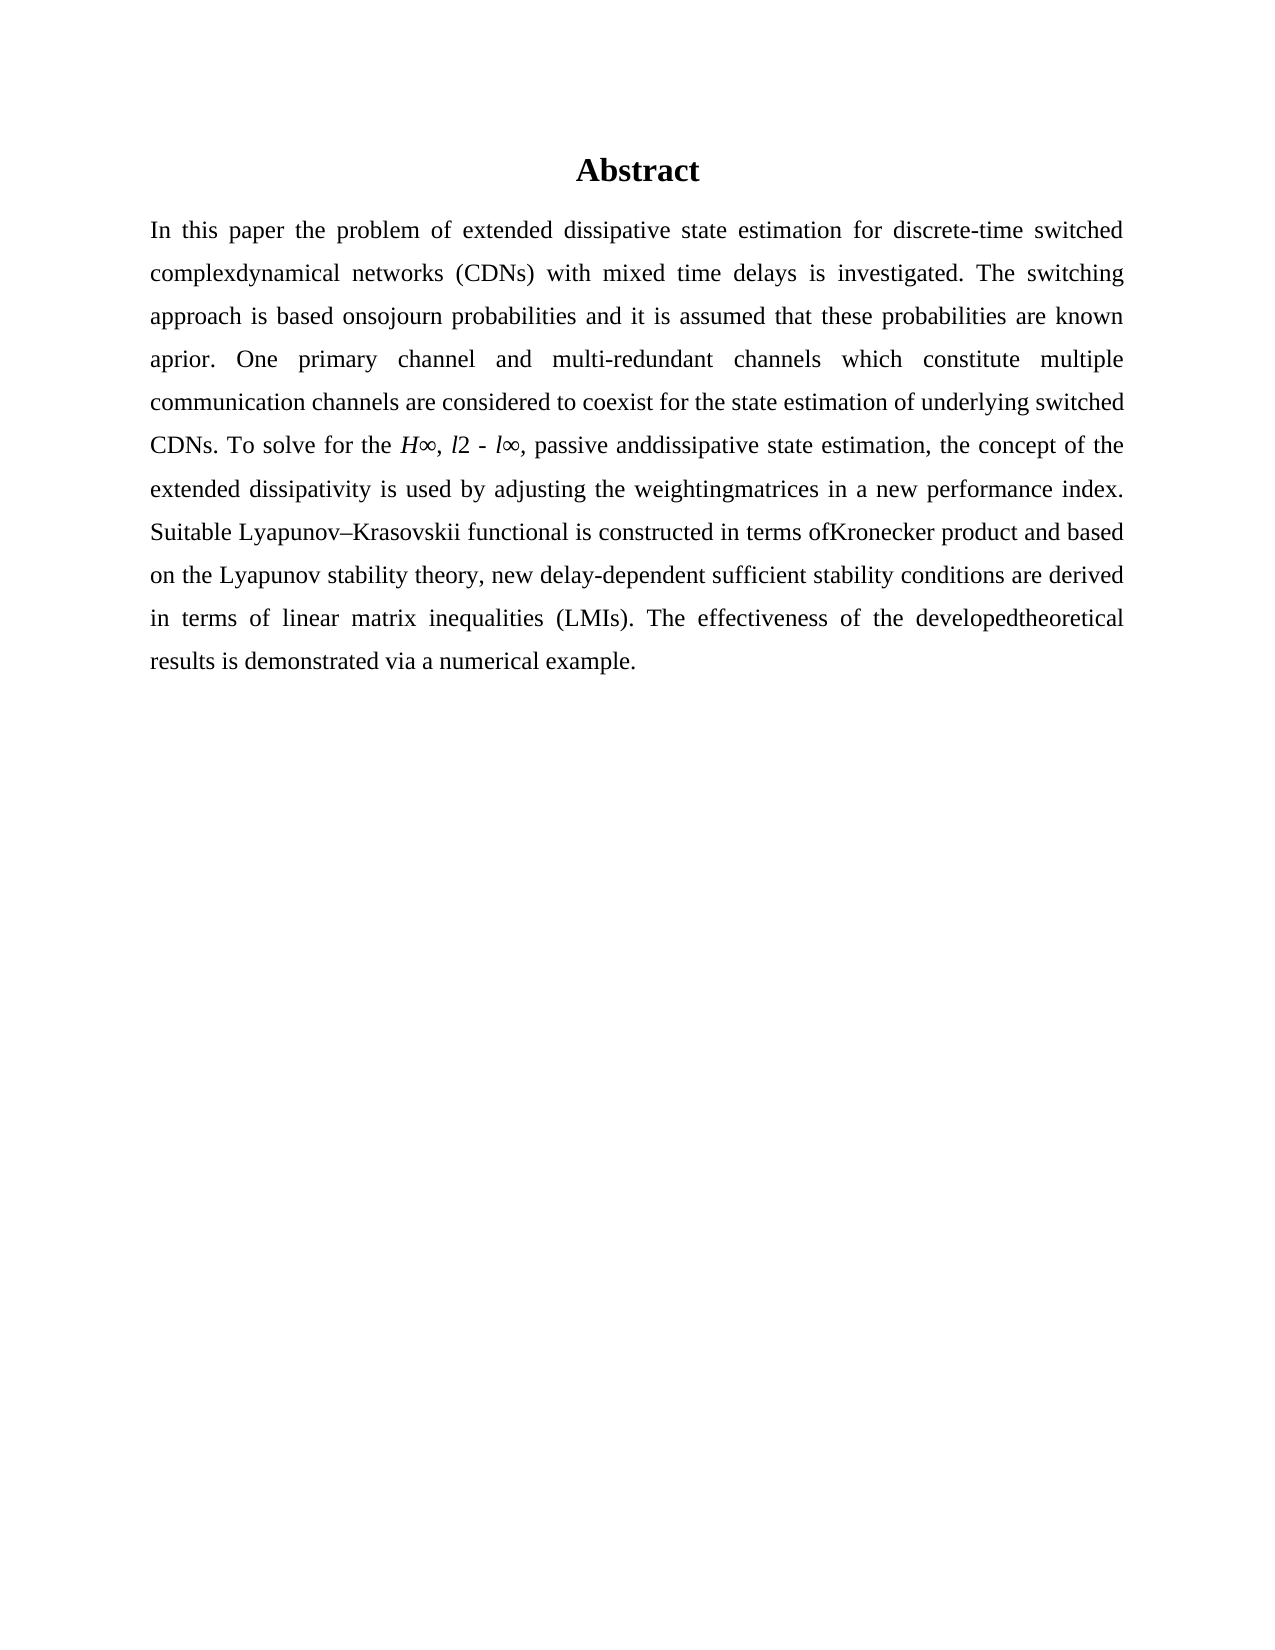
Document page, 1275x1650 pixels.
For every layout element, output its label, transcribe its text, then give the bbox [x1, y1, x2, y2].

text In this paper the problem of extended dissipative state estimation for discrete-time switched complexdynamical networks (CDNs) with mixed time delays is investigated. The switching approach is based onsojourn probabilities and it is assumed that these probabilities are known aprior. One primary channel and multi-redundant channels which constitute multiple communication channels are considered to coexist for the state estimation of underlying switched CDNs. To solve for the H∞, l2 - l∞, passive anddissipative state estimation, the concept of the extended dissipativity is used by adjusting the weightingmatrices in a new performance index. Suitable Lyapunov–Krasovskii functional is constructed in terms ofKronecker product and based on the Lyapunov stability theory, new delay-dependent sufficient stability conditions are derived in terms of linear matrix inequalities (LMIs). The effectiveness of the developedtheoretical results is demonstrated via a numerical example. [150, 215, 1125, 675]
text Abstract [150, 150, 1125, 188]
